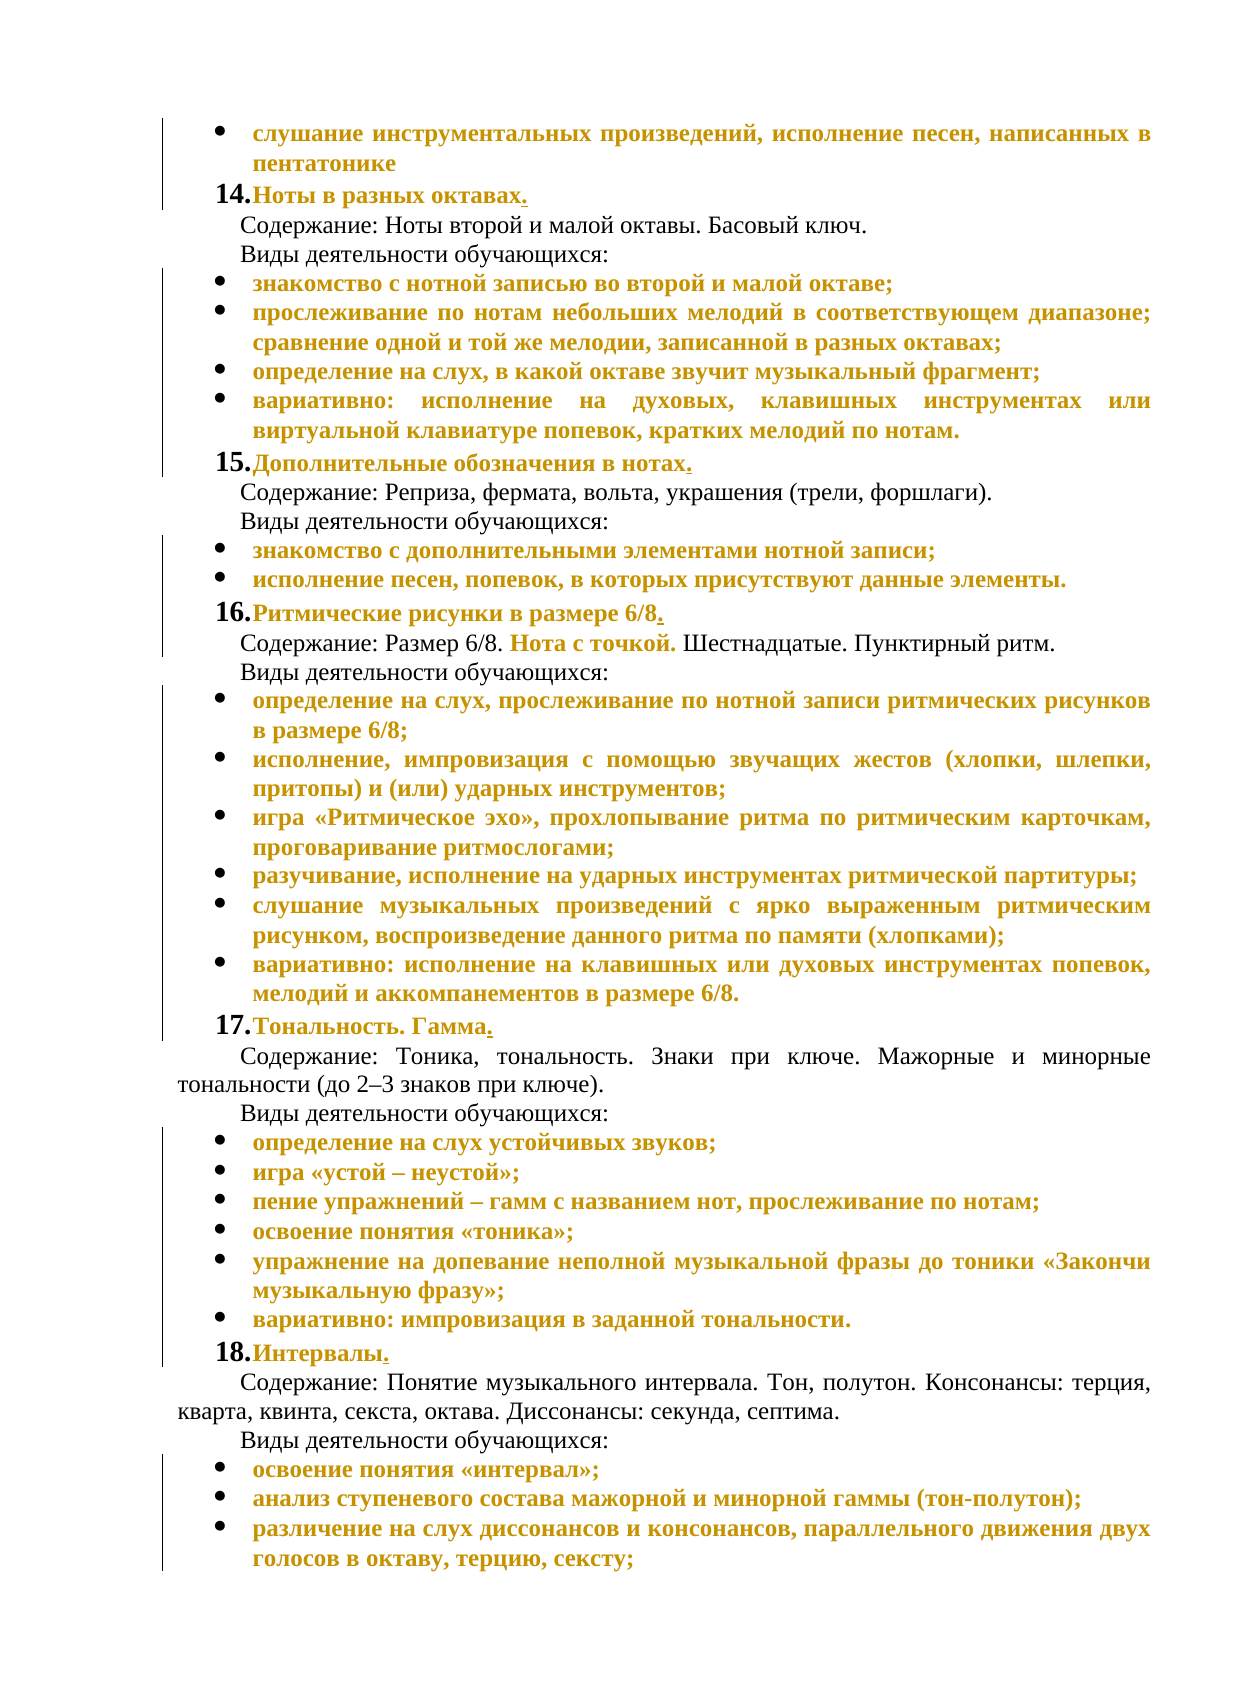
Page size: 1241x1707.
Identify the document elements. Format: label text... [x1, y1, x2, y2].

text Содержание: Ноты второй и малой октавы. Басовый ключ. [177, 210, 1152, 239]
text Виды деятельности обучающихся: [177, 1098, 1152, 1127]
list слушание инструментальных произведений, исполнение песен, написанных в пентатонике [215, 118, 1152, 177]
text Содержание: Реприза, фермата, вольта, украшения (трели, форшлаги). [177, 477, 1152, 506]
list Интервалы [215, 1334, 1152, 1367]
list знакомство с нотной записью во второй и малой октаве; [215, 268, 1152, 297]
list упражнение на допевание неполной музыкальной фразы до тоники «Закончи музыкальную фразу»; [215, 1246, 1152, 1304]
text Содержание: Тоника, тональность. Знаки при ключе. Мажорные и минорные тональности (до 2–3 знаков при ключе). [177, 1041, 1152, 1098]
list исполнение, импровизация с помощью звучащих жестов (хлопки, шлепки, притопы) и (или) ударных инструментов; [215, 744, 1152, 802]
list определение на слух, прослеживание по нотной записи ритмических рисунков в размере 6/8; [215, 685, 1152, 744]
list слушание музыкальных произведений с ярко выраженным ритмическим рисунком, воспроизведение данного ритма по памяти (хлопками); [215, 890, 1152, 949]
list Ноты в разных октавах [215, 177, 1152, 210]
list разучивание, исполнение на ударных инструментах ритмической партитуры; [215, 861, 1152, 890]
list пение упражнений – гамм с названием нот, прослеживание по нотам; [215, 1186, 1152, 1216]
list определение на слух устойчивых звуков; [215, 1127, 1152, 1157]
text Содержание: Размер 6/8. Нота с точкой. Шестнадцатые. Пунктирный ритм. [177, 628, 1152, 657]
list Ритмические рисунки в размере 6/8 [215, 594, 1152, 628]
text Содержание: Понятие музыкального интервала. Тон, полутон. Консонансы: терция, кварта, квинта, секста, октава. Диссонансы: секунда, септима. [177, 1367, 1152, 1425]
list исполнение песен, попевок, в которых присутствуют данные элементы. [215, 564, 1152, 594]
list вариативно: исполнение на духовых, клавишных инструментах или виртуальной клавиатуре попевок, кратких мелодий по нотам. [215, 385, 1152, 444]
text Виды деятельности обучающихся: [177, 657, 1152, 685]
list знакомство с дополнительными элементами нотной записи; [215, 535, 1152, 564]
list вариативно: импровизация в заданной тональности. [215, 1304, 1152, 1334]
list вариативно: исполнение на клавишных или духовых инструментах попевок, мелодий и аккомпанементов в размере 6/8. [215, 949, 1152, 1007]
list различение на слух диссонансов и консонансов, параллельного движения двух голосов в октаву, терцию, сексту; [215, 1513, 1152, 1571]
text Виды деятельности обучающихся: [177, 506, 1152, 535]
list игра «устой – неустой»; [215, 1157, 1152, 1186]
list анализ ступеневого состава мажорной и минорной гаммы (тон-полутон); [215, 1483, 1152, 1513]
list прослеживание по нотам небольших мелодий в соответствующем диапазоне; сравнение одной и той же мелодии, записанной в разных октавах; [215, 297, 1152, 356]
text Виды деятельности обучающихся: [177, 1425, 1152, 1454]
list освоение понятия «интервал»; [215, 1454, 1152, 1483]
list определение на слух, в какой октаве звучит музыкальный фрагмент; [215, 356, 1152, 385]
text Виды деятельности обучающихся: [177, 239, 1152, 268]
list игра «Ритмическое эхо», прохлопывание ритма по ритмическим карточкам, проговаривание ритмослогами; [215, 802, 1152, 861]
list освоение понятия «тоника»; [215, 1216, 1152, 1246]
list Тональность. Гамма [215, 1007, 1152, 1041]
list Дополнительные обозначения в нотах [215, 444, 1152, 477]
